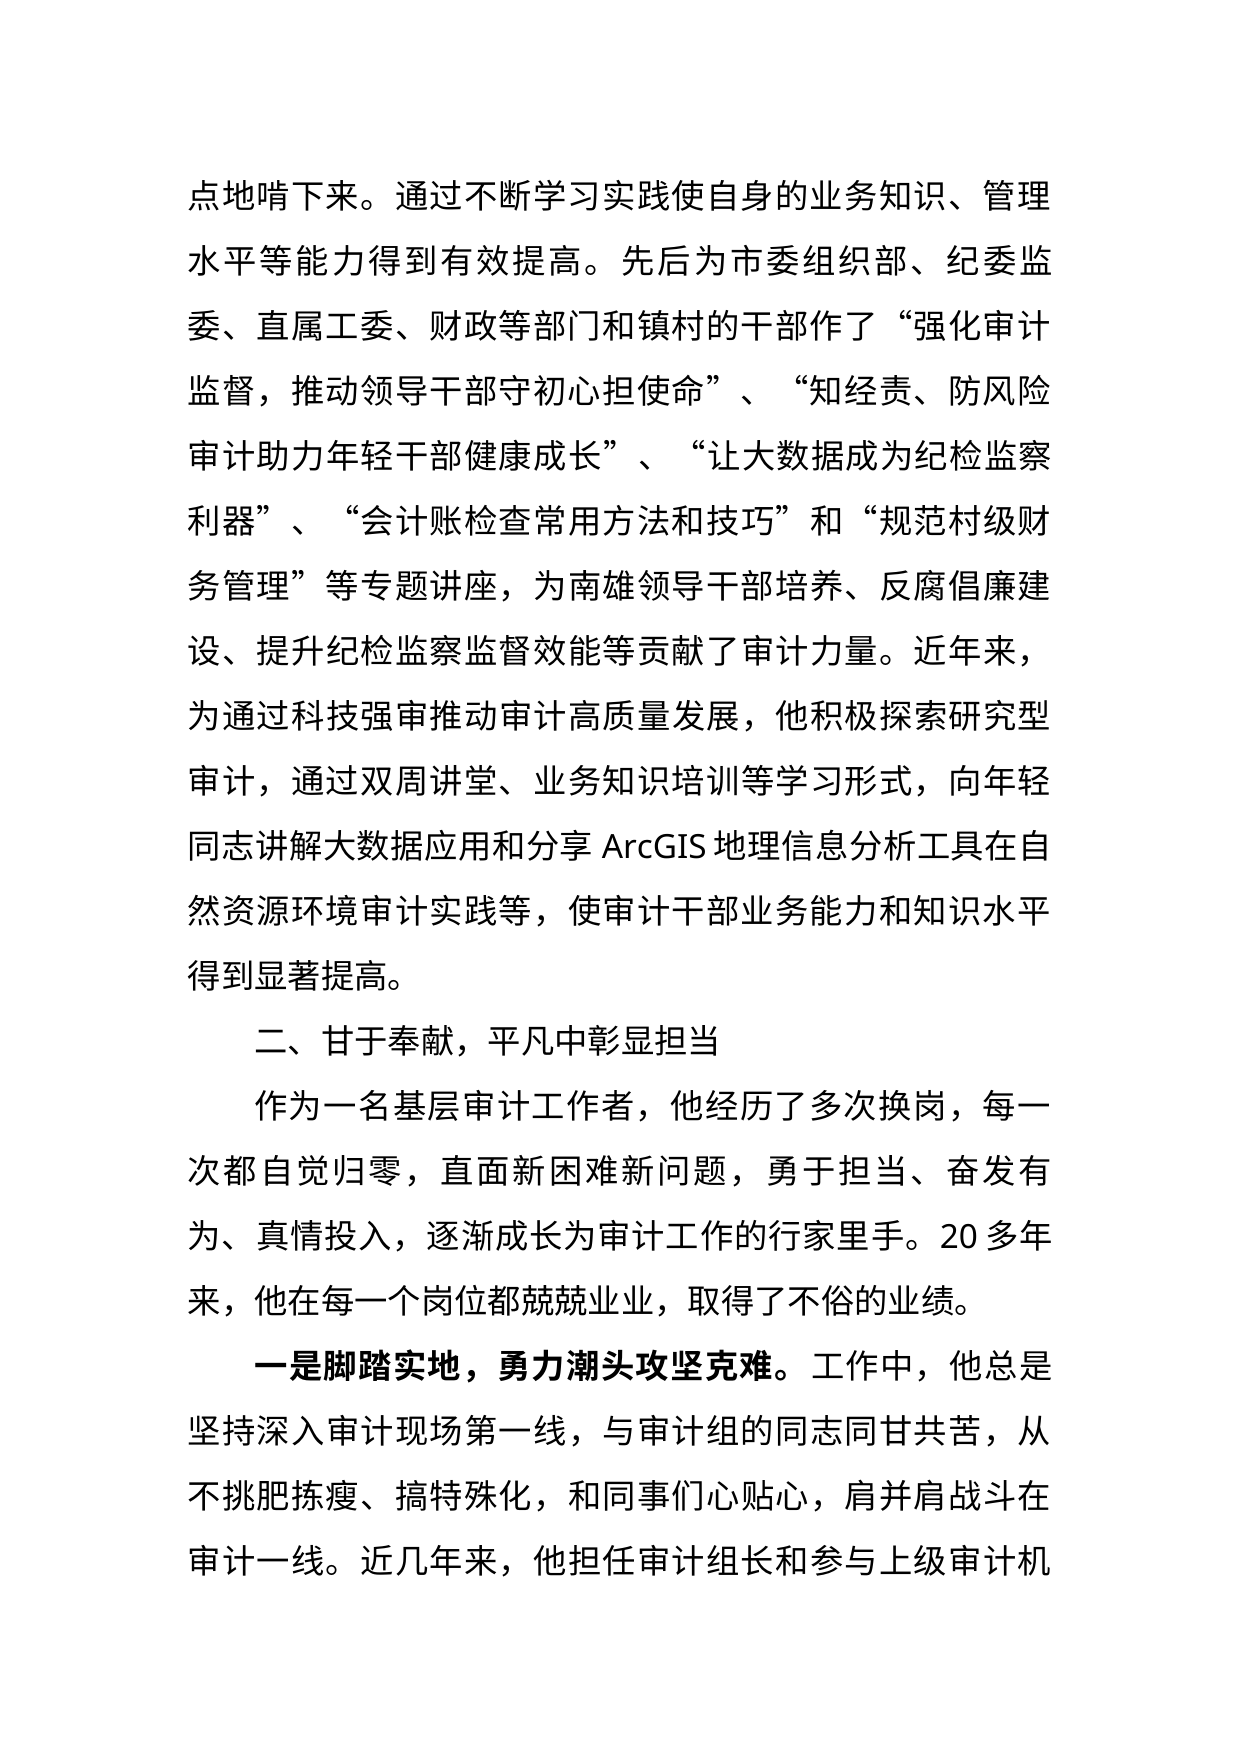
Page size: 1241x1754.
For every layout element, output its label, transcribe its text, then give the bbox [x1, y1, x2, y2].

text 作为一名基层审计工作者，他经历了多次换岗，每一次都自觉归零，直面新困难新问题，勇于担当、奋发有为、真情投入，逐渐成长为审计工作的行家里手。20多年来，他在每一个岗位都兢兢业业，取得了不俗的业绩。 [187, 1072, 1053, 1332]
text 二、甘于奉献，平凡中彰显担当 [187, 1007, 1053, 1072]
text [187, 1332, 1053, 1592]
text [187, 162, 1053, 1007]
